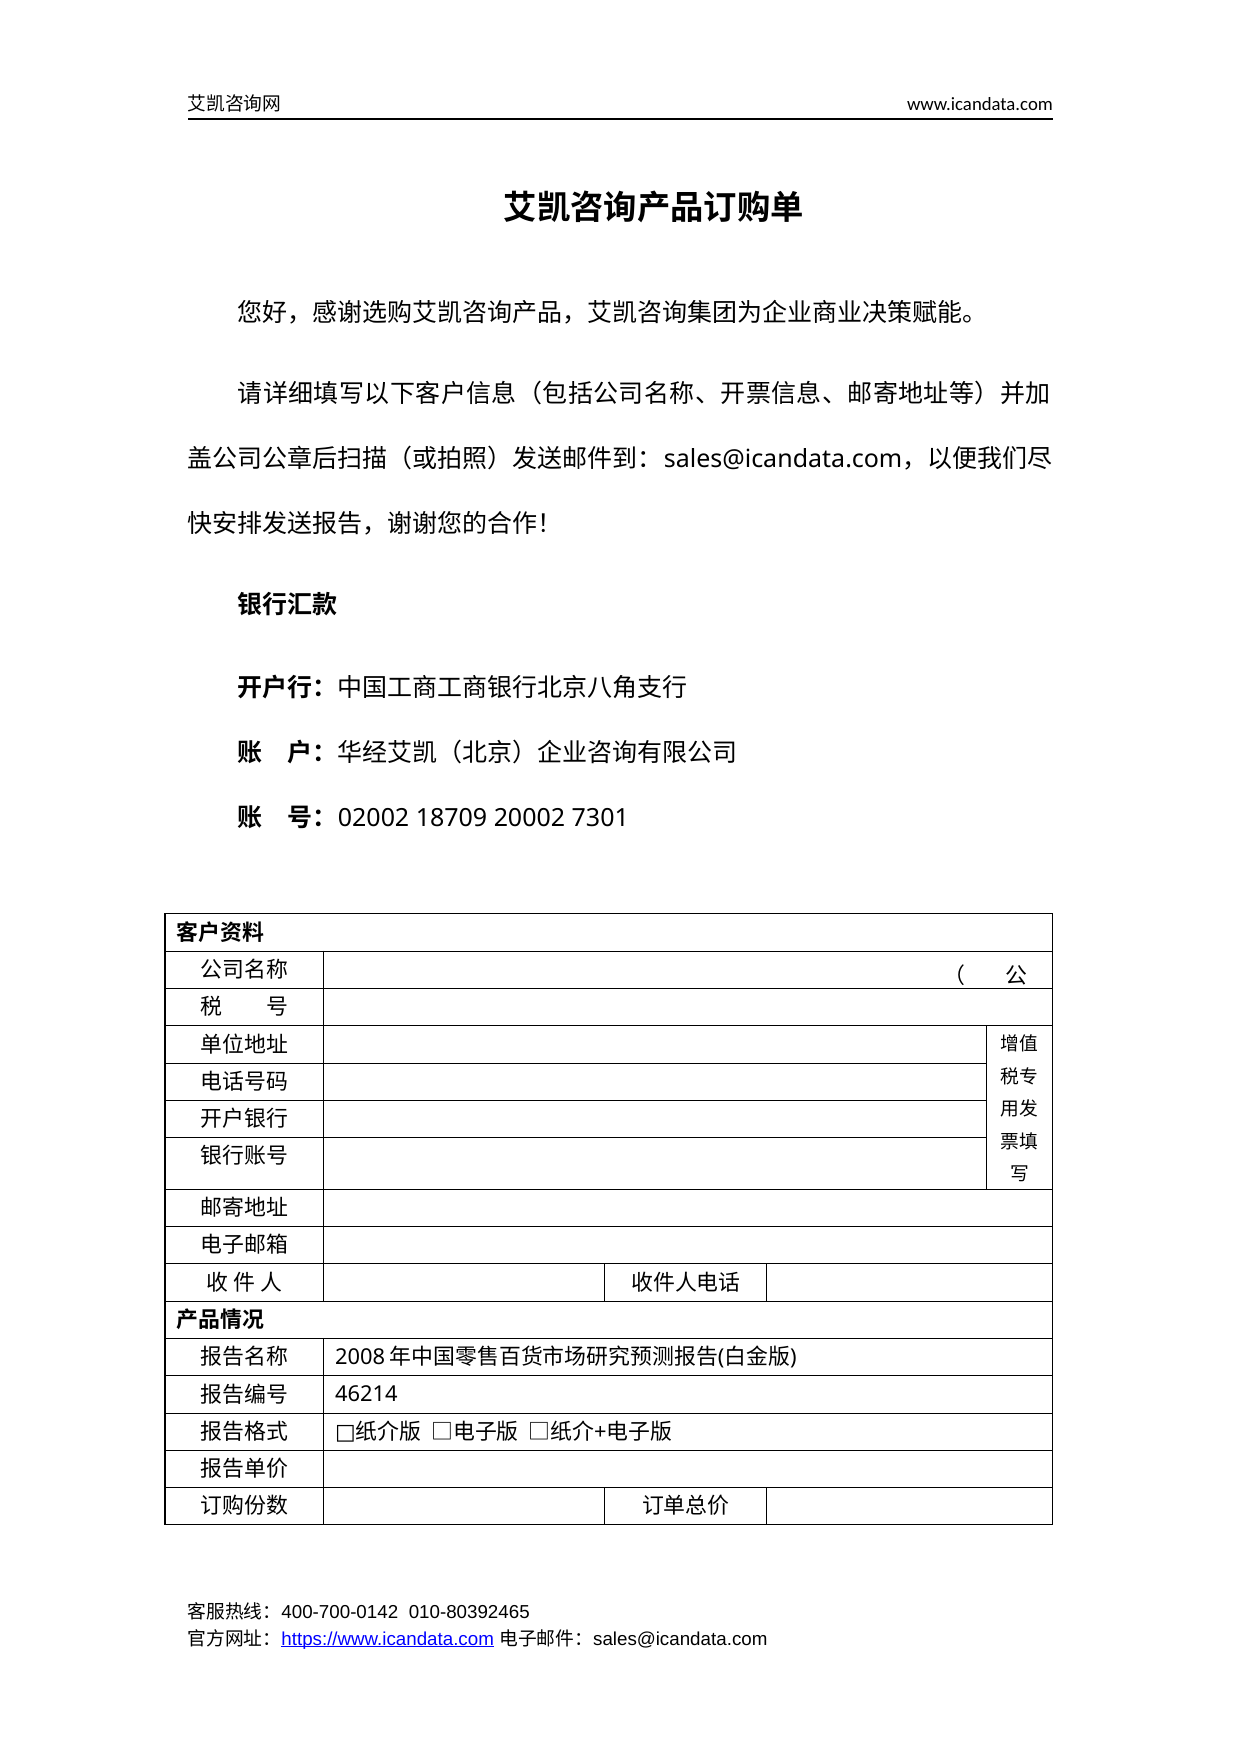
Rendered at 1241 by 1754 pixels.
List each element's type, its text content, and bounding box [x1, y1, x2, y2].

table_cell □纸介版 □电子版 □纸介+电子版 [324, 1414, 1052, 1450]
table_cell [324, 1064, 986, 1100]
table_cell [324, 1138, 986, 1189]
table_cell [324, 1451, 1052, 1487]
table_cell [767, 1488, 1052, 1524]
table_cell 订购份数 [166, 1488, 323, 1524]
table_cell [324, 952, 1052, 988]
table_cell 报告编号 [166, 1376, 323, 1412]
table_cell 单位地址 [166, 1026, 323, 1062]
table_cell 电话号码 [166, 1064, 323, 1100]
table_cell 邮寄地址 [166, 1190, 323, 1226]
text 开户行：中国工商工商银行北京八角支行 [187, 653, 1053, 718]
table_cell [324, 1264, 604, 1301]
table_cell [324, 1488, 604, 1524]
text 请详细填写以下客户信息（包括公司名称、开票信息、邮寄地址等）并加盖公司公章后扫描（或拍照）发送邮件到：sales@icandata.com，以便我们尽快安排发送报告，谢谢您的合作！ [187, 359, 1053, 554]
table_cell 收 件 人 [166, 1264, 323, 1301]
table_cell 税 号 [166, 989, 323, 1025]
text 账 号：02002 18709 20002 7301 [187, 783, 1053, 848]
table_cell [324, 1101, 986, 1137]
table_cell [767, 1264, 1052, 1301]
table_cell 订单总价 [605, 1488, 766, 1524]
table_cell 2008年中国零售百货市场研究预测报告(白金版) [324, 1339, 1052, 1375]
table_cell 报告格式 [166, 1414, 323, 1450]
table_header 客户资料 [166, 914, 1052, 951]
text 您好，感谢选购艾凯咨询产品，艾凯咨询集团为企业商业决策赋能。 [187, 278, 1053, 343]
table_cell 电子邮箱 [166, 1227, 323, 1263]
table_cell 公司名称 [166, 952, 323, 988]
text 银行汇款 [187, 570, 1053, 635]
table_cell [324, 1026, 986, 1062]
table_cell 开户银行 [166, 1101, 323, 1137]
table_cell 46214 [324, 1376, 1052, 1412]
table_cell 产品情况 [166, 1302, 1052, 1338]
text 艾凯咨询产品订购单 [187, 172, 1053, 237]
table_cell 收件人电话 [605, 1264, 766, 1301]
table_cell 银行账号 [166, 1138, 323, 1189]
table_cell 报告单价 [166, 1451, 323, 1487]
table_cell [324, 989, 1052, 1025]
table_cell [324, 1227, 1052, 1263]
text 账 户：华经艾凯（北京）企业咨询有限公司 [187, 718, 1053, 783]
table_cell 报告名称 [166, 1339, 323, 1375]
table_cell 增值税专用发票填写 [987, 1026, 1052, 1189]
table_cell [324, 1190, 1052, 1226]
